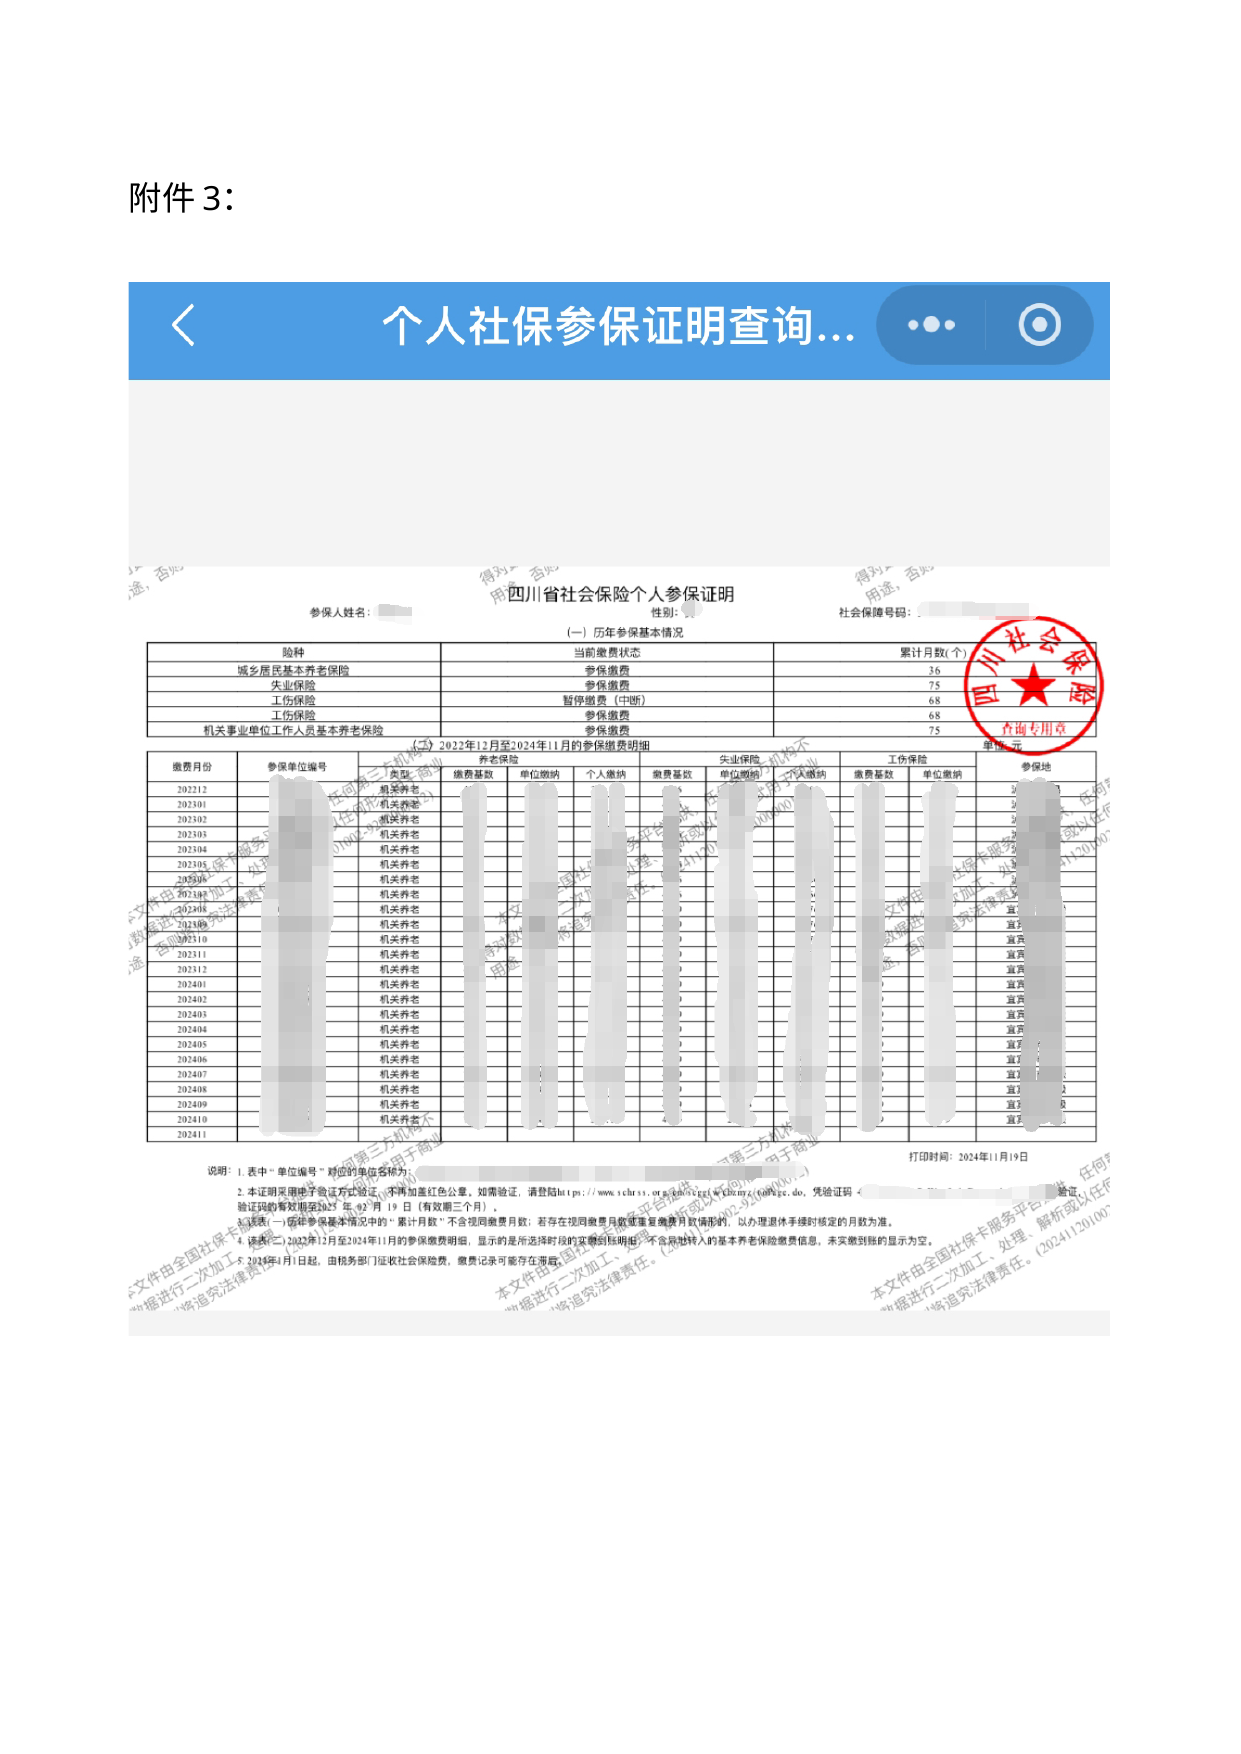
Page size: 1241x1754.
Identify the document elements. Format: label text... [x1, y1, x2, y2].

text 附件3： [129, 162, 1111, 222]
picture [128, 282, 1110, 1336]
